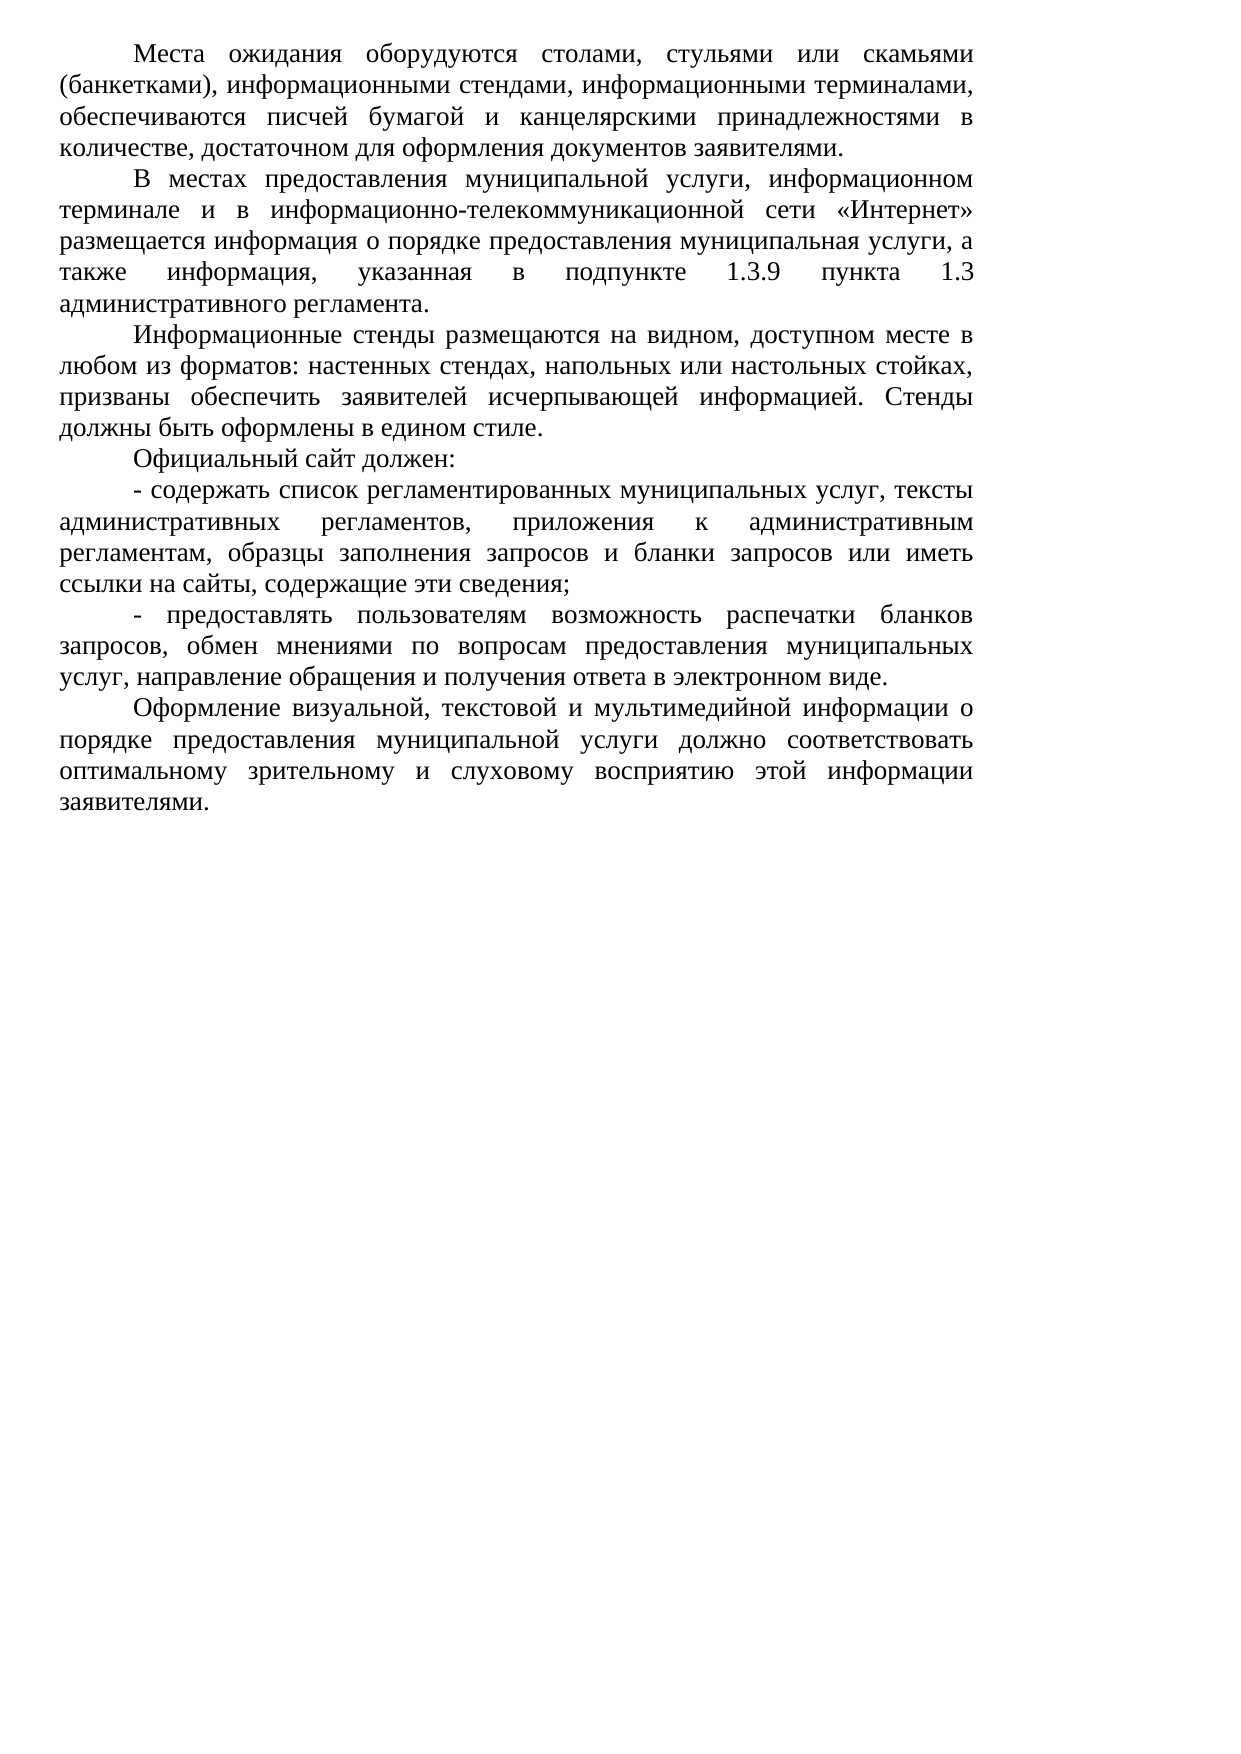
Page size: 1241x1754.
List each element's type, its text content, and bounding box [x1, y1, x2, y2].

text - содержать список регламентированных муниципальных услуг, тексты административных регламентов, приложения к административным регламентам, образцы заполнения запросов и бланки запросов или иметь ссылки на сайты, содержащие эти сведения; [59, 473, 974, 598]
text Информационные стенды размещаются на видном, доступном месте в любом из форматов: настенных стендах, напольных или настольных стойках, призваны обеспечить заявителей исчерпывающей информацией. Стенды должны быть оформлены в едином стиле. [59, 318, 974, 442]
text Места ожидания оборудуются столами, стульями или скамьями (банкетками), информационными стендами, информационными терминалами, обеспечиваются писчей бумагой и канцелярскими принадлежностями в количестве, достаточном для оформления документов заявителями. [59, 37, 974, 162]
text Официальный сайт должен: [59, 442, 974, 473]
text - предоставлять пользователям возможность распечатки бланков запросов, обмен мнениями по вопросам предоставления муниципальных услуг, направление обращения и получения ответа в электронном виде. [59, 598, 974, 692]
text Оформление визуальной, текстовой и мультимедийной информации о порядке предоставления муниципальной услуги должно соответствовать оптимальному зрительному и слуховому восприятию этой информации заявителями. [59, 692, 974, 816]
text В местах предоставления муниципальной услуги, информационном терминале и в информационно-телекоммуникационной сети «Интернет» размещается информация о порядке предоставления муниципальная услуги, а также информация, указанная в подпункте 1.3.9 пункта 1.3 административного регламента. [59, 162, 974, 318]
